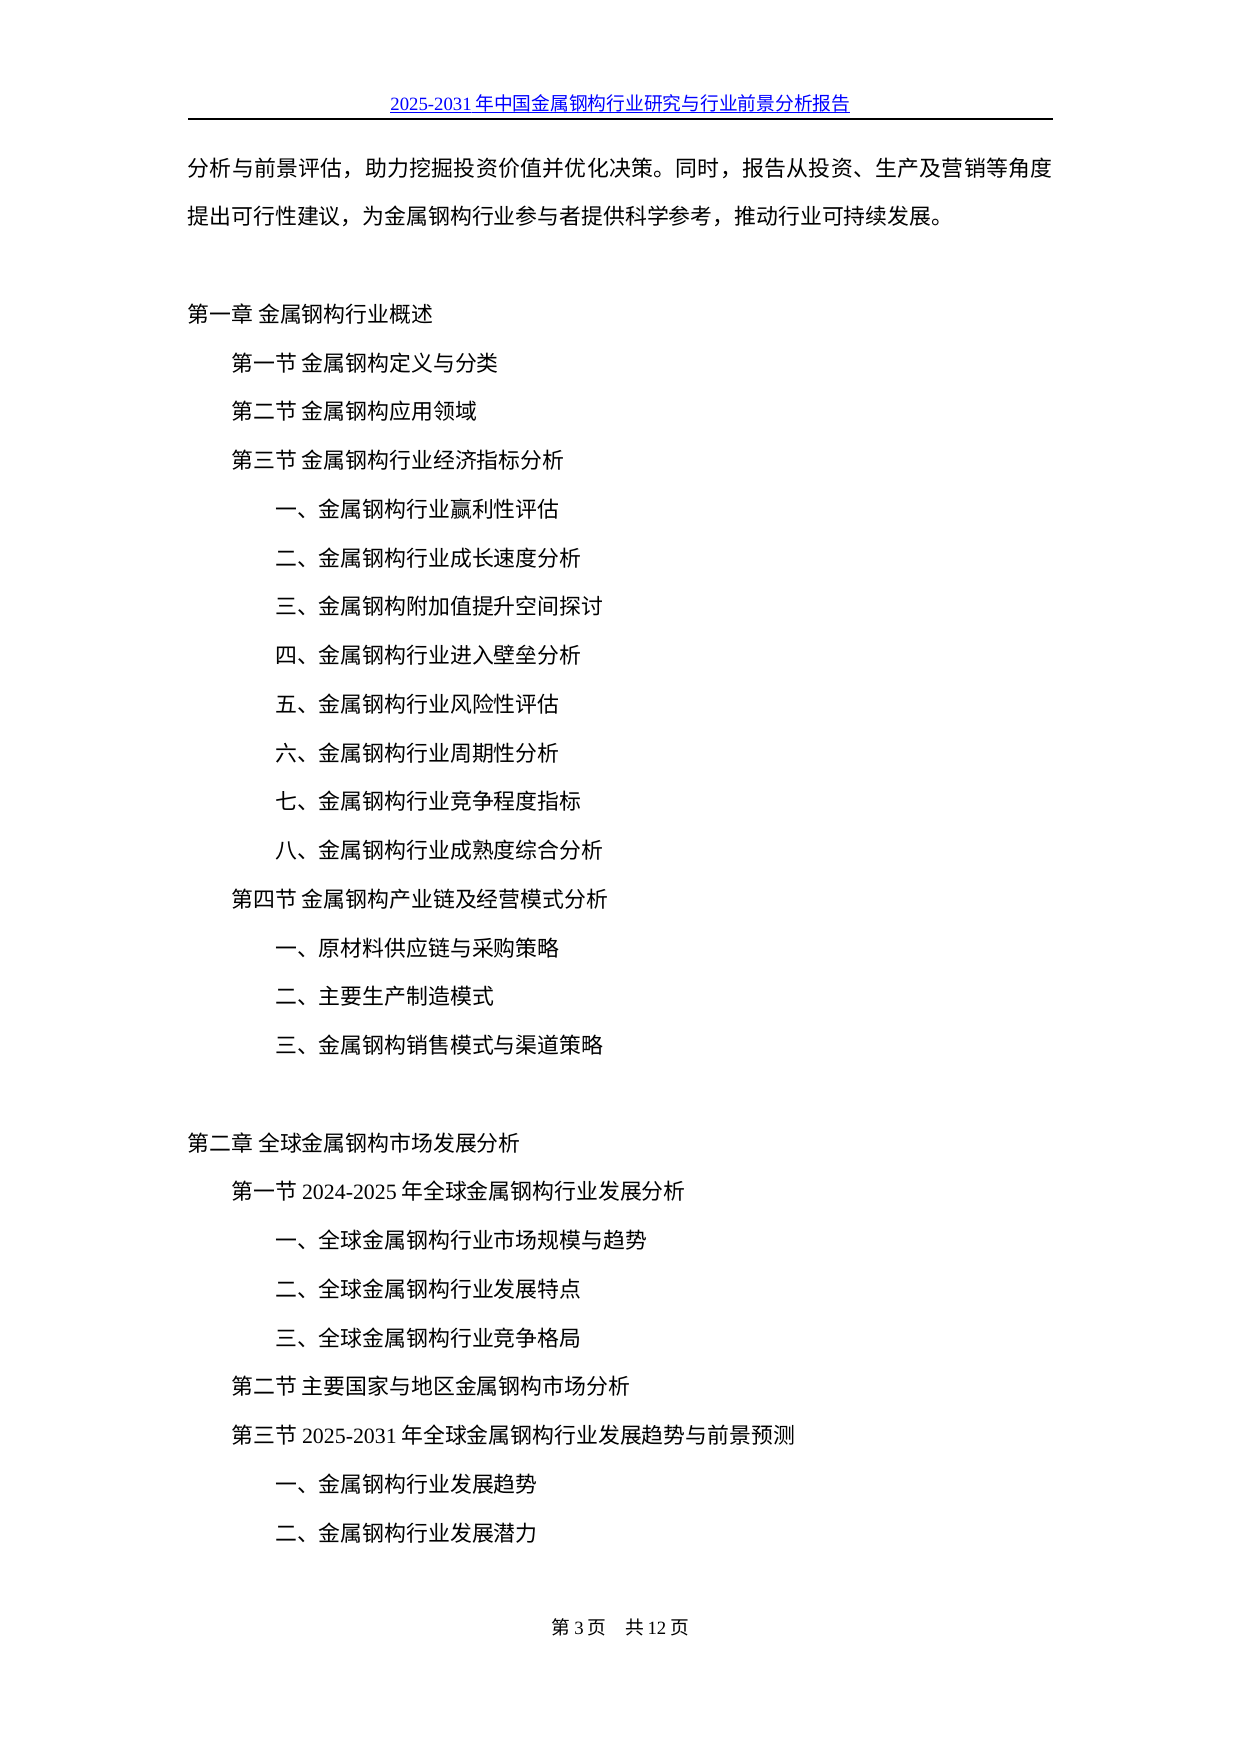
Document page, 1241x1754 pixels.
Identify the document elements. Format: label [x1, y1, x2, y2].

text [187, 150, 1053, 1548]
